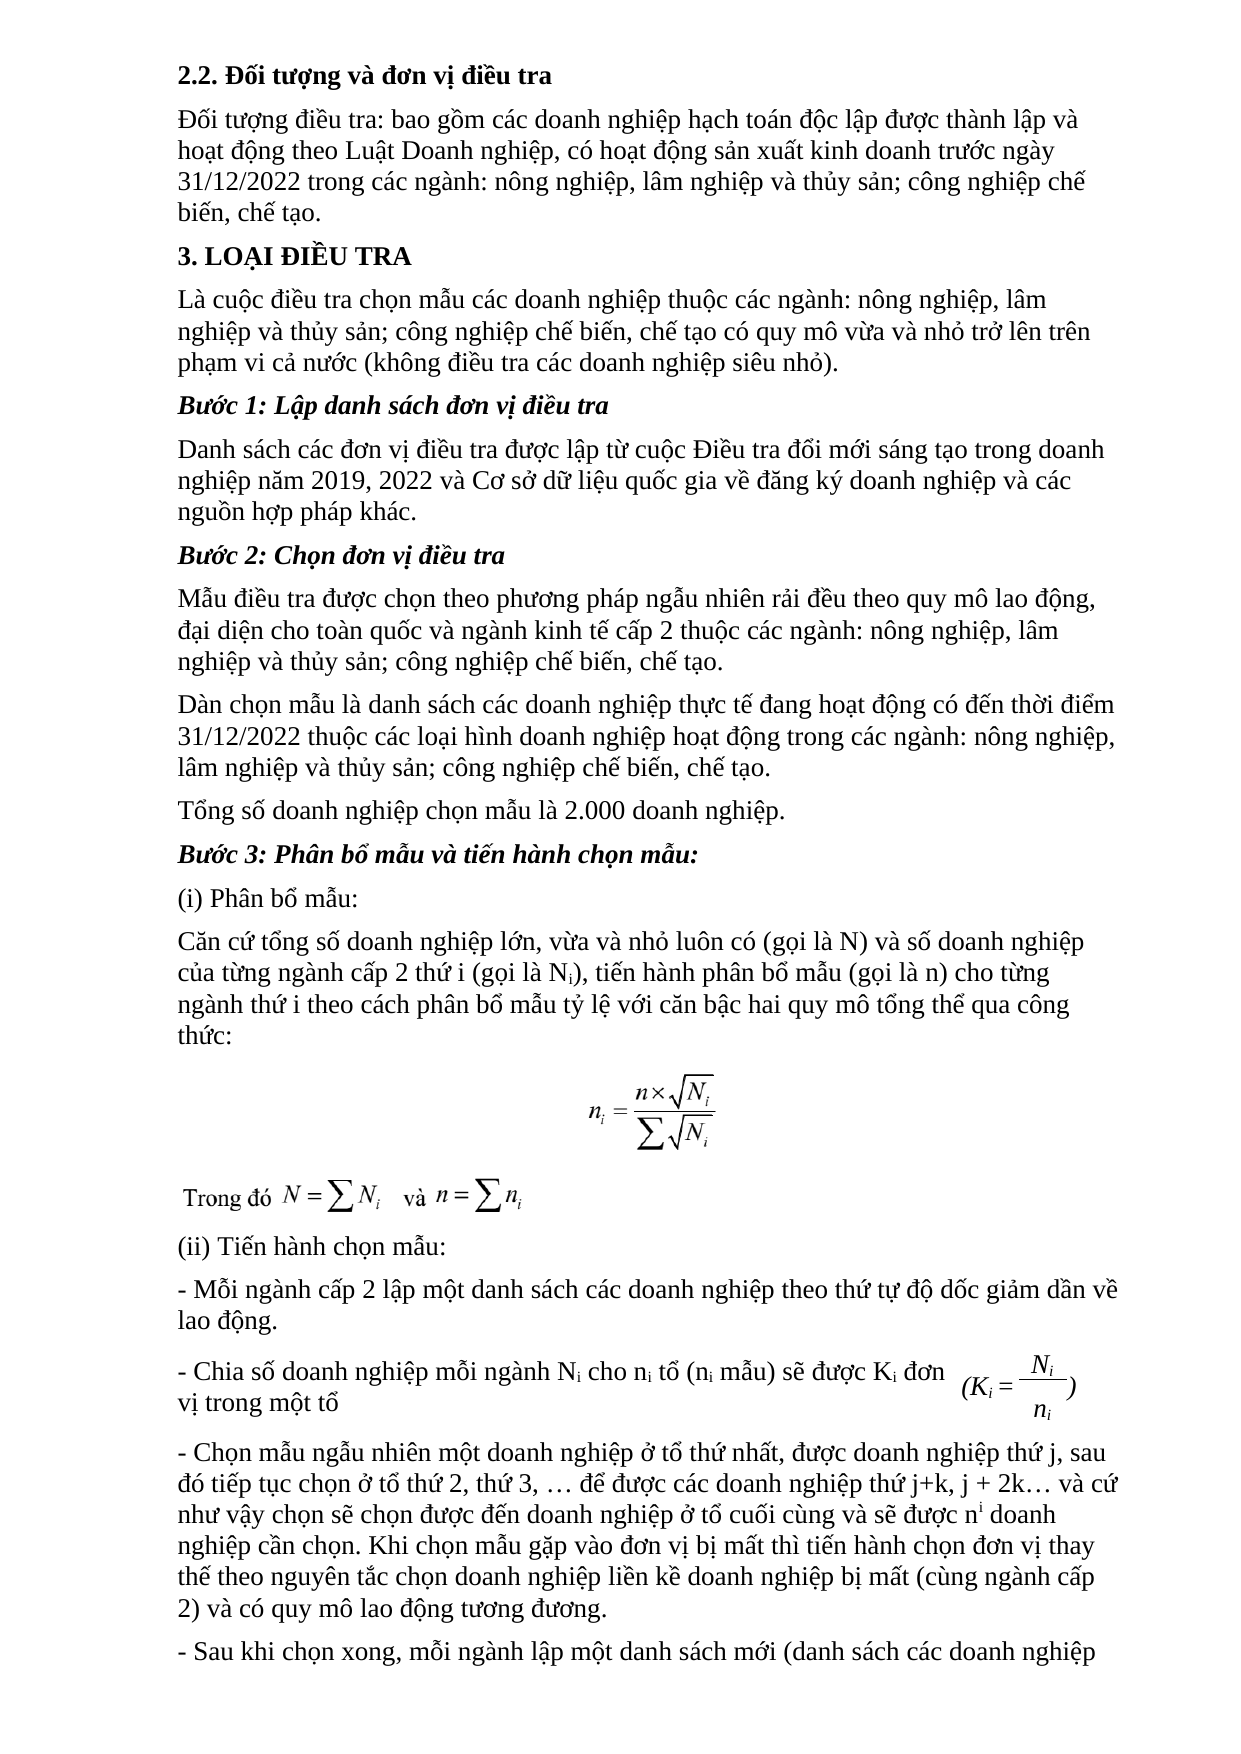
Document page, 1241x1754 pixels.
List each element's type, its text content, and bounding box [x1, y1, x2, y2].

text Căn cứ tổng số doanh nghiệp lớn, vừa và nhỏ luôn có (gọi là N) và số doanh nghiệp của từng ngành cấp 2 thứ i (gọi là Ni), tiến hành phân bổ mẫu (gọi là n) cho từng ngành thứ i theo cách phân bổ mẫu tỷ lệ với căn bậc hai quy mô tổng thể qua công thức: [177, 925, 1122, 1050]
table_header (Ki = [959, 1336, 1019, 1423]
subtitle Bước 2: Chọn đơn vị điều tra [177, 539, 1122, 570]
text Danh sách các đơn vị điều tra được lập từ cuộc Điều tra đổi mới sáng tạo trong doanh nghiệp năm 2019, 2022 và Cơ sở dữ liệu quốc gia về đăng ký doanh nghiệp và các nguồn hợp pháp khác. [177, 433, 1122, 526]
list - Mỗi ngành cấp 2 lập một danh sách các doanh nghiệp theo thứ tự độ dốc giảm dần về lao động. [177, 1273, 1122, 1336]
table_cell ni [1019, 1380, 1067, 1423]
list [177, 1635, 1122, 1666]
table_header ) [1067, 1336, 1122, 1423]
text Mẫu điều tra được chọn theo phương pháp ngẫu nhiên rải đều theo quy mô lao động, đại diện cho toàn quốc và ngành kinh tế cấp 2 thuộc các ngành: nông nghiệp, lâm nghiệp và thủy sản; công nghiệp chế biến, chế tạo. [177, 583, 1122, 676]
text Bước 1: Lập danh sách đơn vị điều tra [177, 389, 1122, 421]
subtitle 2.2. Đối tượng và đơn vị điều tra [177, 59, 1122, 90]
text Là cuộc điều tra chọn mẫu các doanh nghiệp thuộc các ngành: nông nghiệp, lâm nghiệp và thủy sản; công nghiệp chế biến, chế tạo có quy mô vừa và nhỏ trở lên trên phạm vi cả nước (không điều tra các doanh nghiệp siêu nhỏ). [177, 283, 1122, 377]
subtitle Bước 3: Phân bổ mẫu và tiến hành chọn mẫu: [177, 838, 1122, 869]
list (ii) Tiến hành chọn mẫu: [177, 1230, 1122, 1261]
table_header Ni [1019, 1336, 1067, 1379]
picture [570, 1062, 730, 1161]
text Tổng số doanh nghiệp chọn mẫu là 2.000 doanh nghiệp. [177, 794, 1122, 826]
list - Chọn mẫu ngẫu nhiên một doanh nghiệp ở tổ thứ nhất, được doanh nghiệp thứ j, sau đó tiếp tục chọn ở tổ thứ 2, thứ 3, … để được các doanh nghiệp thứ j+k, j + 2k… và cứ như vậy chọn sẽ chọn được đến doanh nghiệp ở tổ cuối cùng và sẽ được ni doanh nghiệp cần chọn. Khi chọn mẫu gặp vào đơn vị bị mất thì tiến hành chọn đơn vị thay thế theo nguyên tắc chọn doanh nghiệp liền kề doanh nghiệp bị mất (cùng ngành cấp 2) và có quy mô lao động tương đương. [177, 1436, 1122, 1623]
text 3. LOẠI ĐIỀU TRA [177, 240, 1122, 271]
text Đối tượng điều tra: bao gồm các doanh nghiệp hạch toán độc lập được thành lập và hoạt động theo Luật Doanh nghiệp, có hoạt động sản xuất kinh doanh trước ngày 31/12/2022 trong các ngành: nông nghiệp, lâm nghiệp và thủy sản; công nghiệp chế biến, chế tạo. [177, 103, 1122, 227]
list (i) Phân bổ mẫu: [177, 882, 1122, 913]
picture [177, 1173, 532, 1218]
table_header - Chia số doanh nghiệp mỗi ngành Ni cho ni tổ (ni mẫu) sẽ được Ki đơn vị trong một tổ [177, 1336, 959, 1423]
text Dàn chọn mẫu là danh sách các doanh nghiệp thực tế đang hoạt động có đến thời điểm 31/12/2022 thuộc các loại hình doanh nghiệp hoạt động trong các ngành: nông nghiệp, lâm nghiệp và thủy sản; công nghiệp chế biến, chế tạo. [177, 688, 1122, 782]
